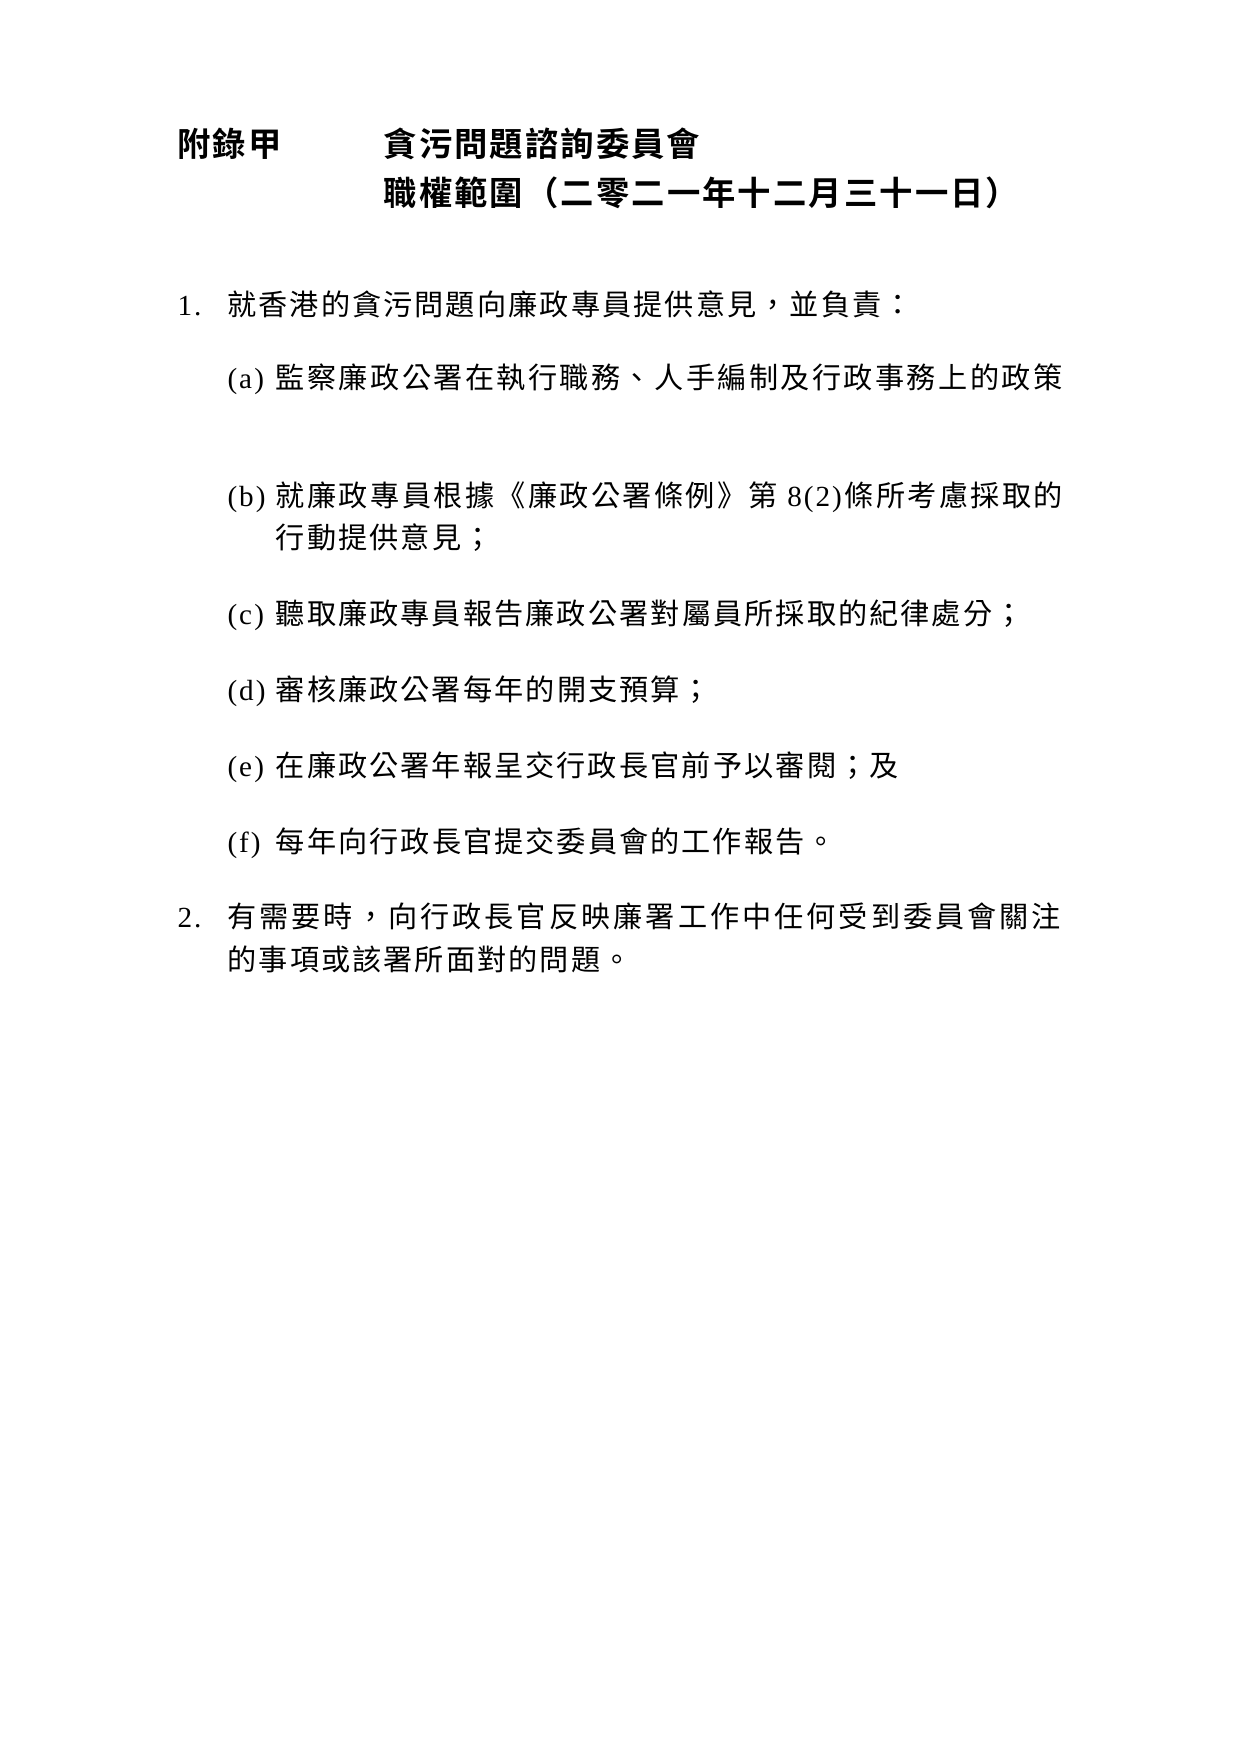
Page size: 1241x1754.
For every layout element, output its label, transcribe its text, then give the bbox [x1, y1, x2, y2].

list 聽取廉政專員報告廉政公署對屬員所採取的紀律處分； [227, 591, 1063, 633]
list 在廉政公署年報呈交行政長官前予以審閱；及 [227, 742, 1063, 785]
list 就廉政專員根據《廉政公署條例》第8(2)條所考慮採取的行動提供意見； [227, 473, 1063, 557]
text 職權範圍（二零二一年十二月三十一日） [177, 166, 1063, 214]
text 附錄甲 貪污問題諮詢委員會 [177, 118, 1063, 166]
list 每年向行政長官提交委員會的工作報告。 [227, 818, 1063, 861]
list 就香港的貪污問題向廉政專員提供意見，並負責： [177, 282, 1063, 324]
list 監察廉政公署在執行職務、人手編制及行政事務上的政策； [227, 354, 1063, 439]
list 有需要時，向行政長官反映廉署工作中任何受到委員會關注的事項或該署所面對的問題。 [177, 894, 1063, 979]
list 審核廉政公署每年的開支預算； [227, 667, 1063, 709]
